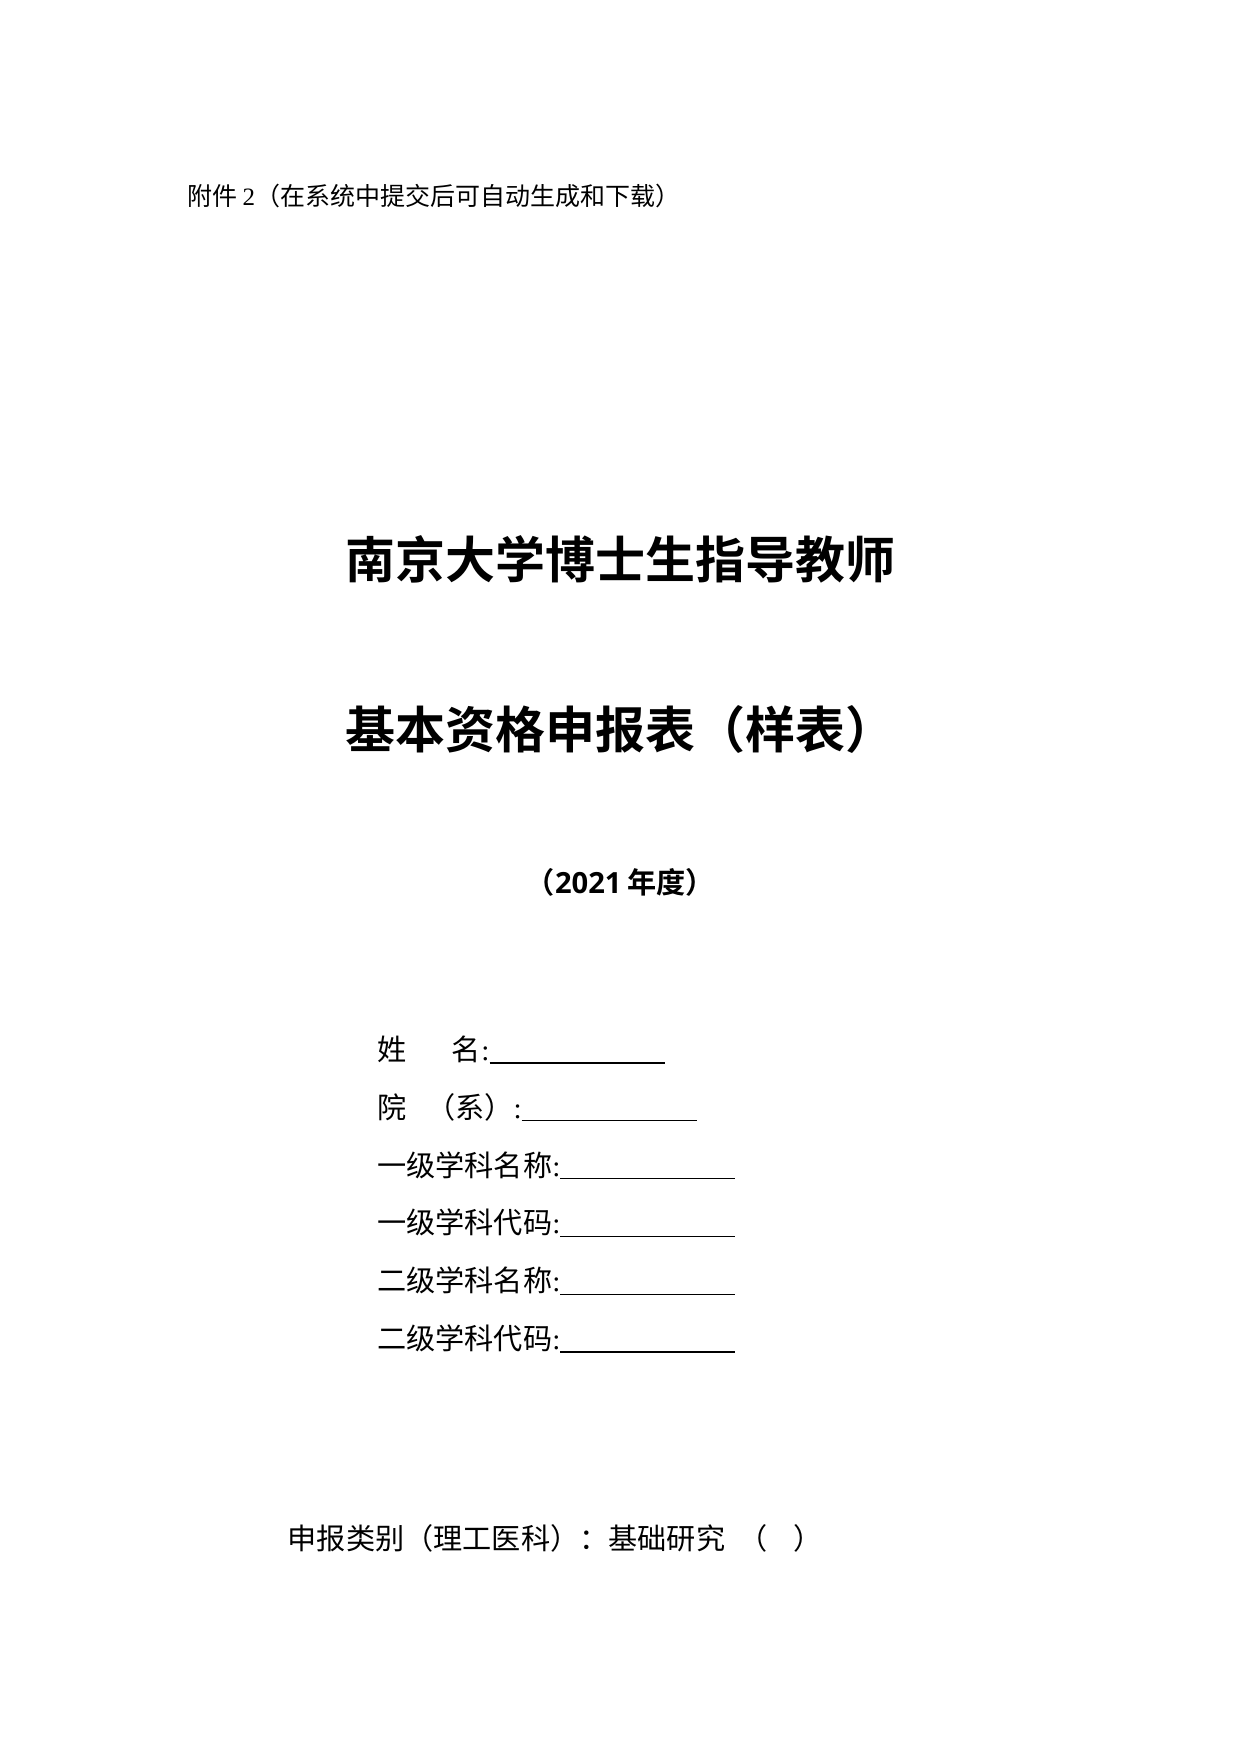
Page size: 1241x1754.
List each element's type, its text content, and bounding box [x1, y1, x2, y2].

text 姓 名: [187, 1027, 1053, 1068]
text 南京大学博士生指导教师 [187, 508, 1053, 606]
text 附件2（在系统中提交后可自动生成和下载） [187, 162, 1053, 227]
text 基本资格申报表（样表） [187, 678, 1053, 776]
text （2021年度） [187, 848, 1053, 913]
text 二级学科名称: [187, 1258, 1053, 1300]
text 一级学科名称: [187, 1143, 1053, 1184]
text 一级学科代码: [187, 1201, 1053, 1242]
text 院 （系）: [187, 1085, 1053, 1126]
text 二级学科代码: [187, 1316, 1053, 1358]
text 申报类别（理工医科）：基础研究 （ ） [187, 1504, 1053, 1569]
